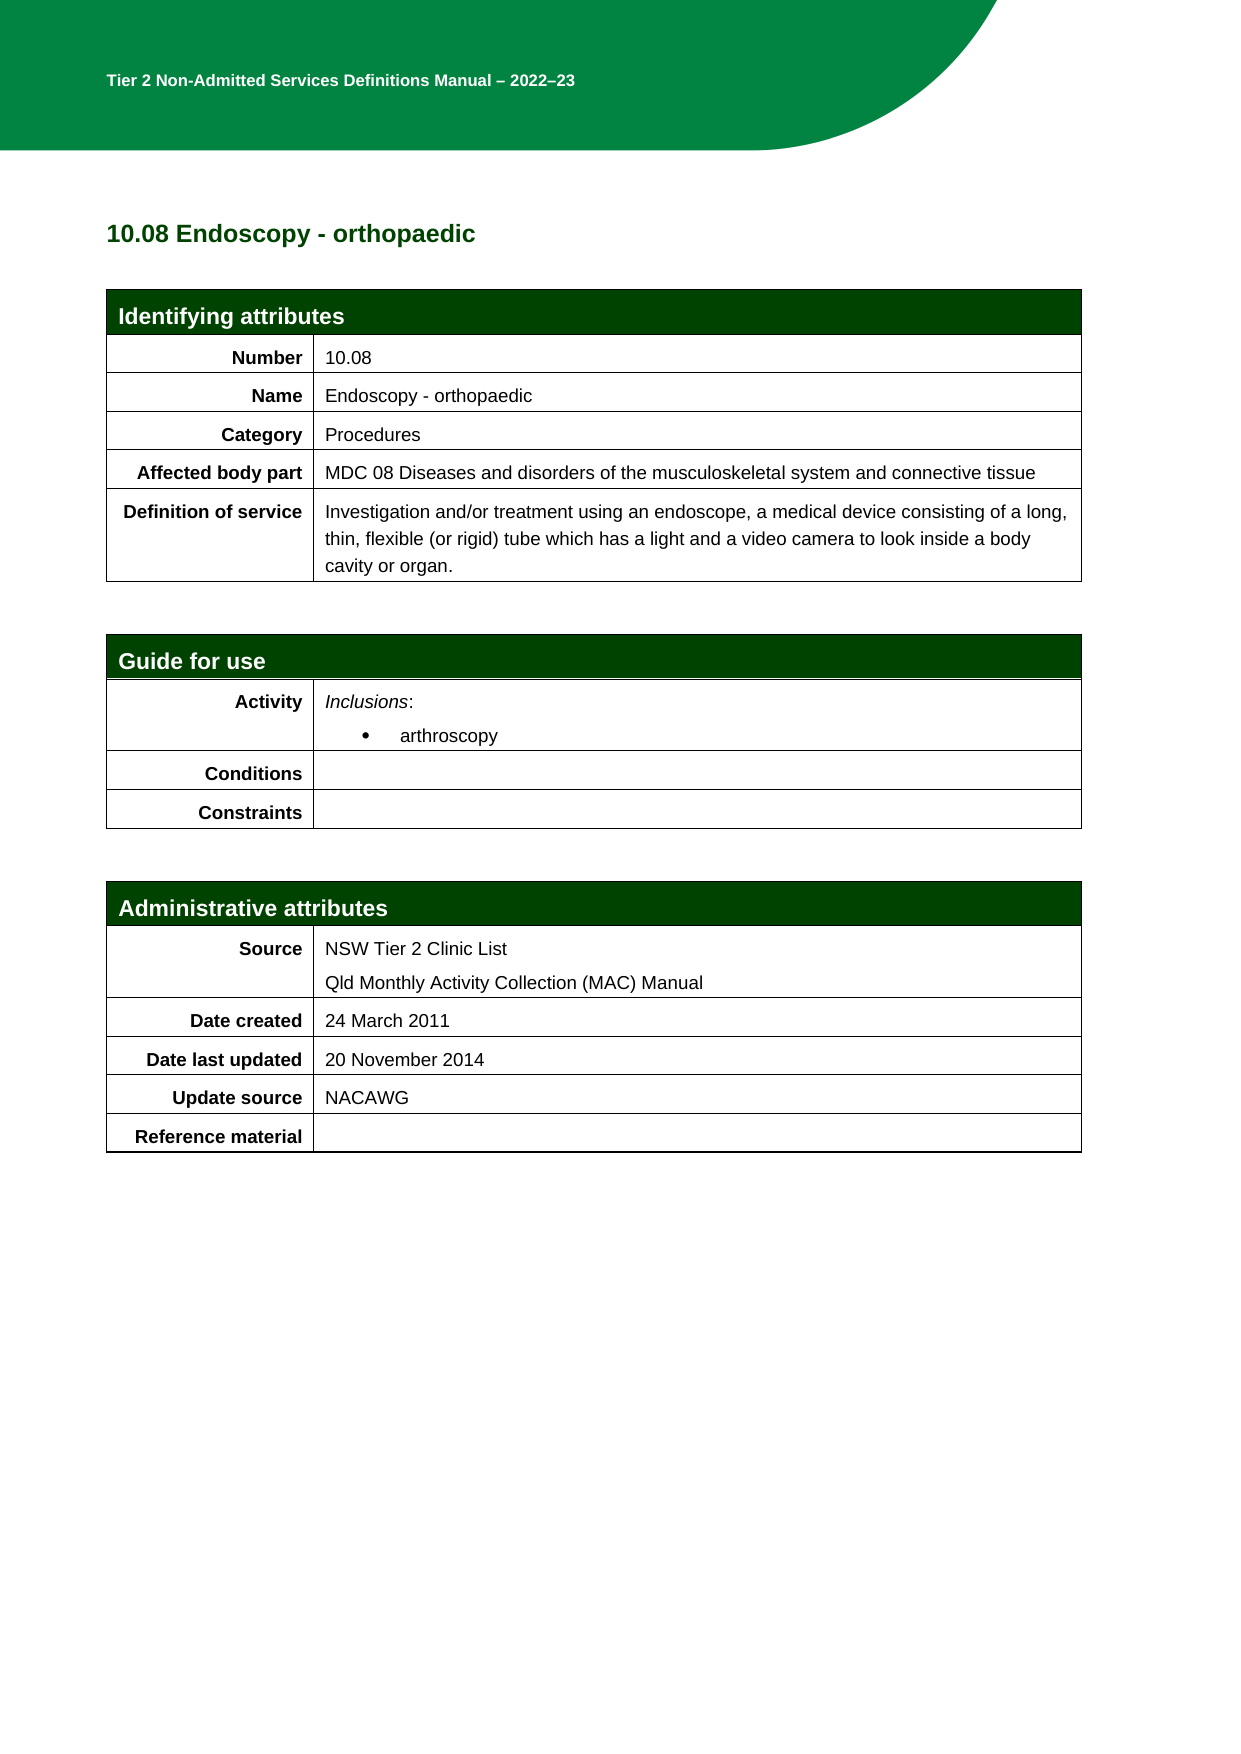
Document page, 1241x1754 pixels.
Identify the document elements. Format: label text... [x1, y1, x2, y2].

table_cell Number [107, 335, 313, 372]
subtitle 10.08 Endoscopy - orthopaedic [106, 219, 1090, 276]
table_cell MDC 08 Diseases and disorders of the musculoskeletal system and connective tissue [314, 450, 1081, 488]
table_cell Conditions [107, 751, 313, 789]
table_cell Update source [107, 1075, 313, 1113]
table_cell Activity [107, 680, 313, 750]
table_cell 10.08 [314, 335, 1081, 372]
table_header Guide for use [107, 635, 1081, 678]
table_cell Date last updated [107, 1037, 313, 1074]
table_cell Category [107, 412, 313, 449]
table_cell Reference material [107, 1114, 313, 1151]
picture [0, 0, 998, 151]
table_cell [314, 751, 1081, 789]
table_cell Source [107, 926, 313, 997]
table_cell 20 November 2014 [314, 1037, 1081, 1074]
table_cell 24 March 2011 [314, 998, 1081, 1036]
table_cell NACAWG [314, 1075, 1081, 1113]
table_cell [314, 1114, 1081, 1151]
table_header Administrative attributes [107, 882, 1081, 925]
table_cell Investigation and/or treatment using an endoscope, a medical device consisting of a long, thin, flexible (or rigid) tube which has a light and a video camera to look inside a body cavity or organ. [314, 489, 1081, 581]
table_cell Inclusions: arthroscopy [314, 680, 1081, 750]
table_cell Name [107, 373, 313, 411]
table_cell Constraints [107, 790, 313, 827]
table_cell Date created [107, 998, 313, 1036]
table_cell Affected body part [107, 450, 313, 488]
table_cell Definition of service [107, 489, 313, 581]
table_cell [314, 790, 1081, 827]
table_cell Endoscopy - orthopaedic [314, 373, 1081, 411]
table_header Identifying attributes [107, 290, 1081, 334]
table_cell NSW Tier 2 Clinic List Qld Monthly Activity Collection (MAC) Manual [314, 926, 1081, 997]
table_cell Procedures [314, 412, 1081, 449]
